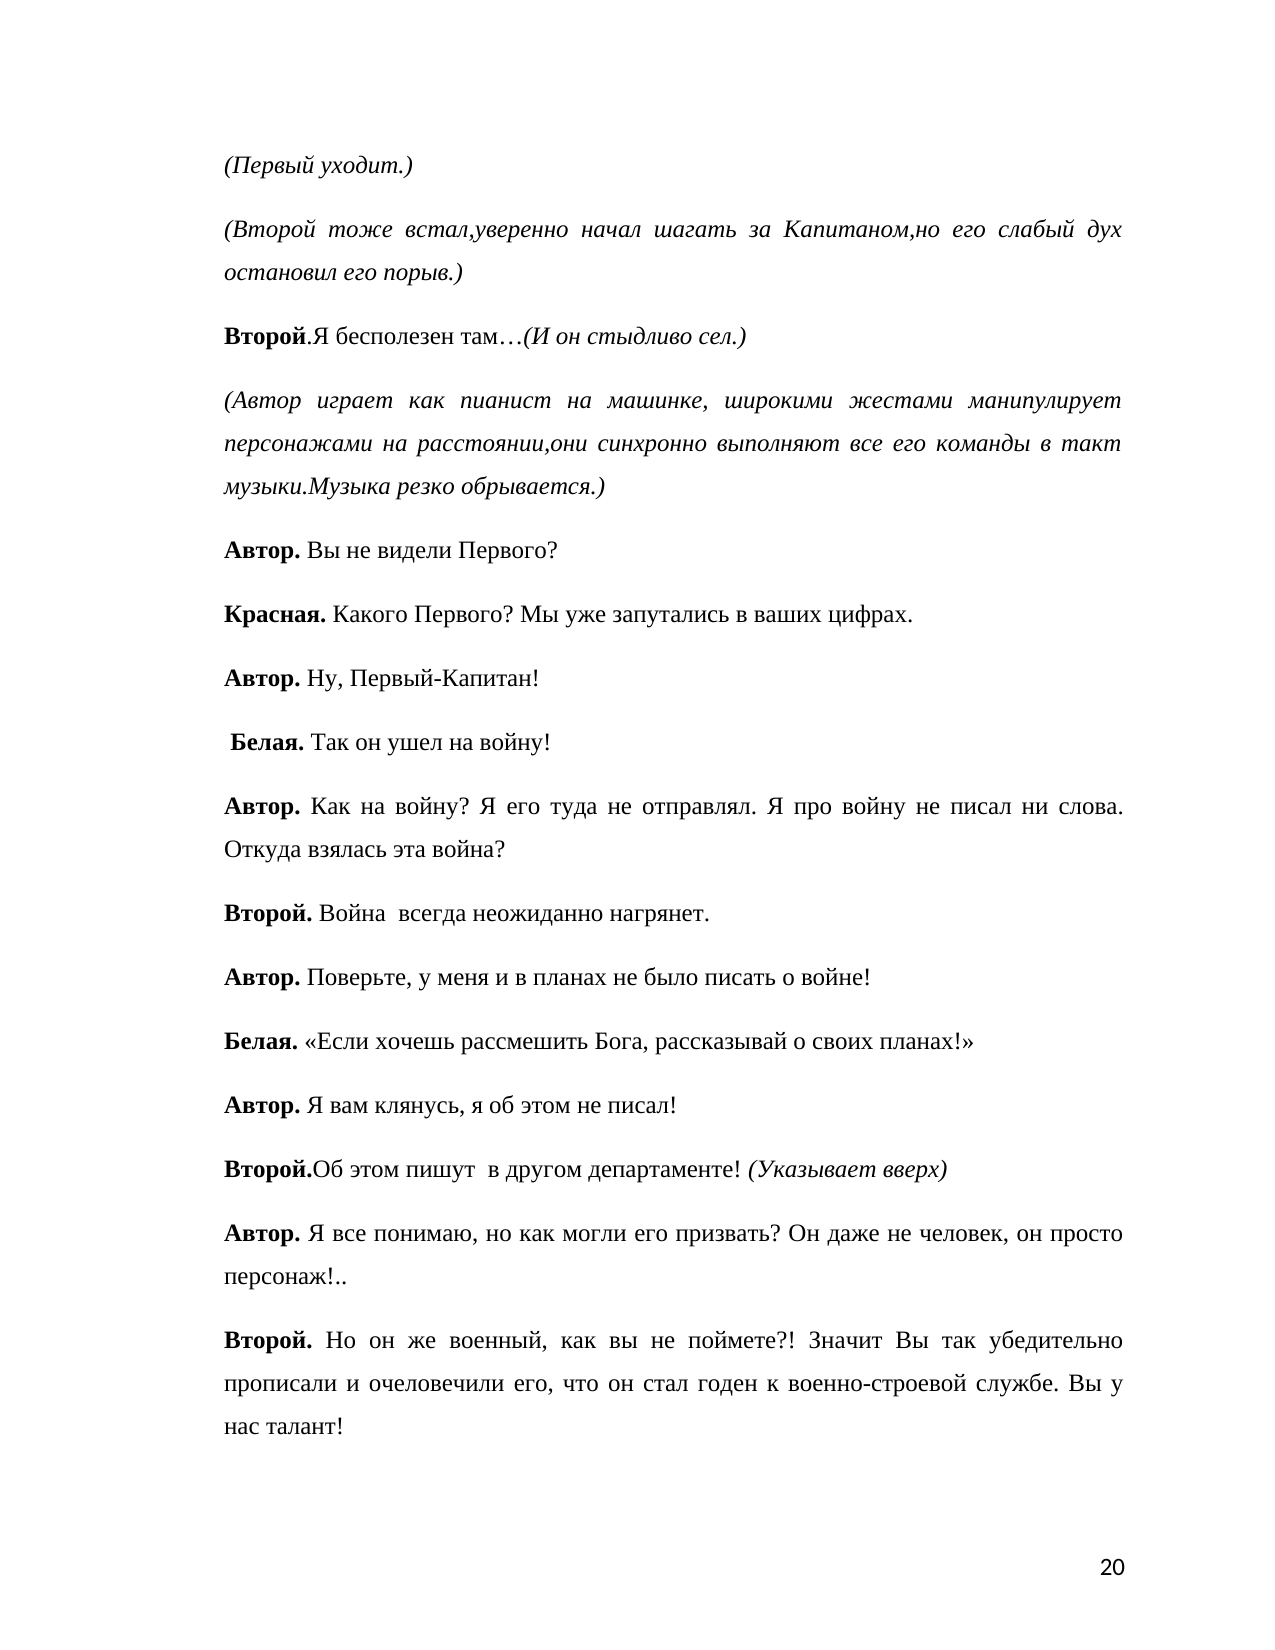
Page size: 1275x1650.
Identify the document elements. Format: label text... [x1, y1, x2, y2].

text (Первый уходит.) [224, 150, 1125, 179]
text Белая. Так он ушел на войну! [224, 727, 1125, 756]
text Автор. Ну, Первый-Капитан! [224, 663, 1125, 692]
text Второй. Война всегда неожиданно нагрянет. [224, 898, 1125, 927]
text Автор. Вы не видели Первого? [224, 535, 1125, 564]
text Белая. «Если хочешь рассмешить Бога, рассказывай о своих планах!» [224, 1026, 1125, 1055]
text Автор. Я вам клянусь, я об этом не писал! [224, 1090, 1125, 1119]
text (Автор играет как пианист на машинке, широкими жестами манипулирует персонажами на расстоянии,они синхронно выполняют все его команды в такт музыки.Музыка резко обрывается.) [224, 385, 1125, 500]
text Красная. Какого Первого? Мы уже запутались в ваших цифрах. [224, 599, 1125, 628]
text Второй.Об этом пишут в другом департаменте! (Указывает вверх) [224, 1154, 1125, 1183]
text Второй. Но он же военный, как вы не поймете?! Значит Вы так убедительно прописали и очеловечили его, что он стал годен к военно-строевой службе. Вы у нас талант! [224, 1325, 1125, 1440]
text Второй.Я бесполезен там…(И он стыдливо сел.) [224, 321, 1125, 350]
text Автор. Я все понимаю, но как могли его призвать? Он даже не человек, он просто персонаж!.. [224, 1218, 1125, 1290]
text (Второй тоже встал,уверенно начал шагать за Капитаном,но его слабый дух остановил его порыв.) [224, 214, 1125, 286]
text Автор. Как на войну? Я его туда не отправлял. Я про войну не писал ни слова. Откуда взялась эта война? [224, 791, 1125, 863]
text Автор. Поверьте, у меня и в планах не было писать о войне! [224, 962, 1125, 991]
